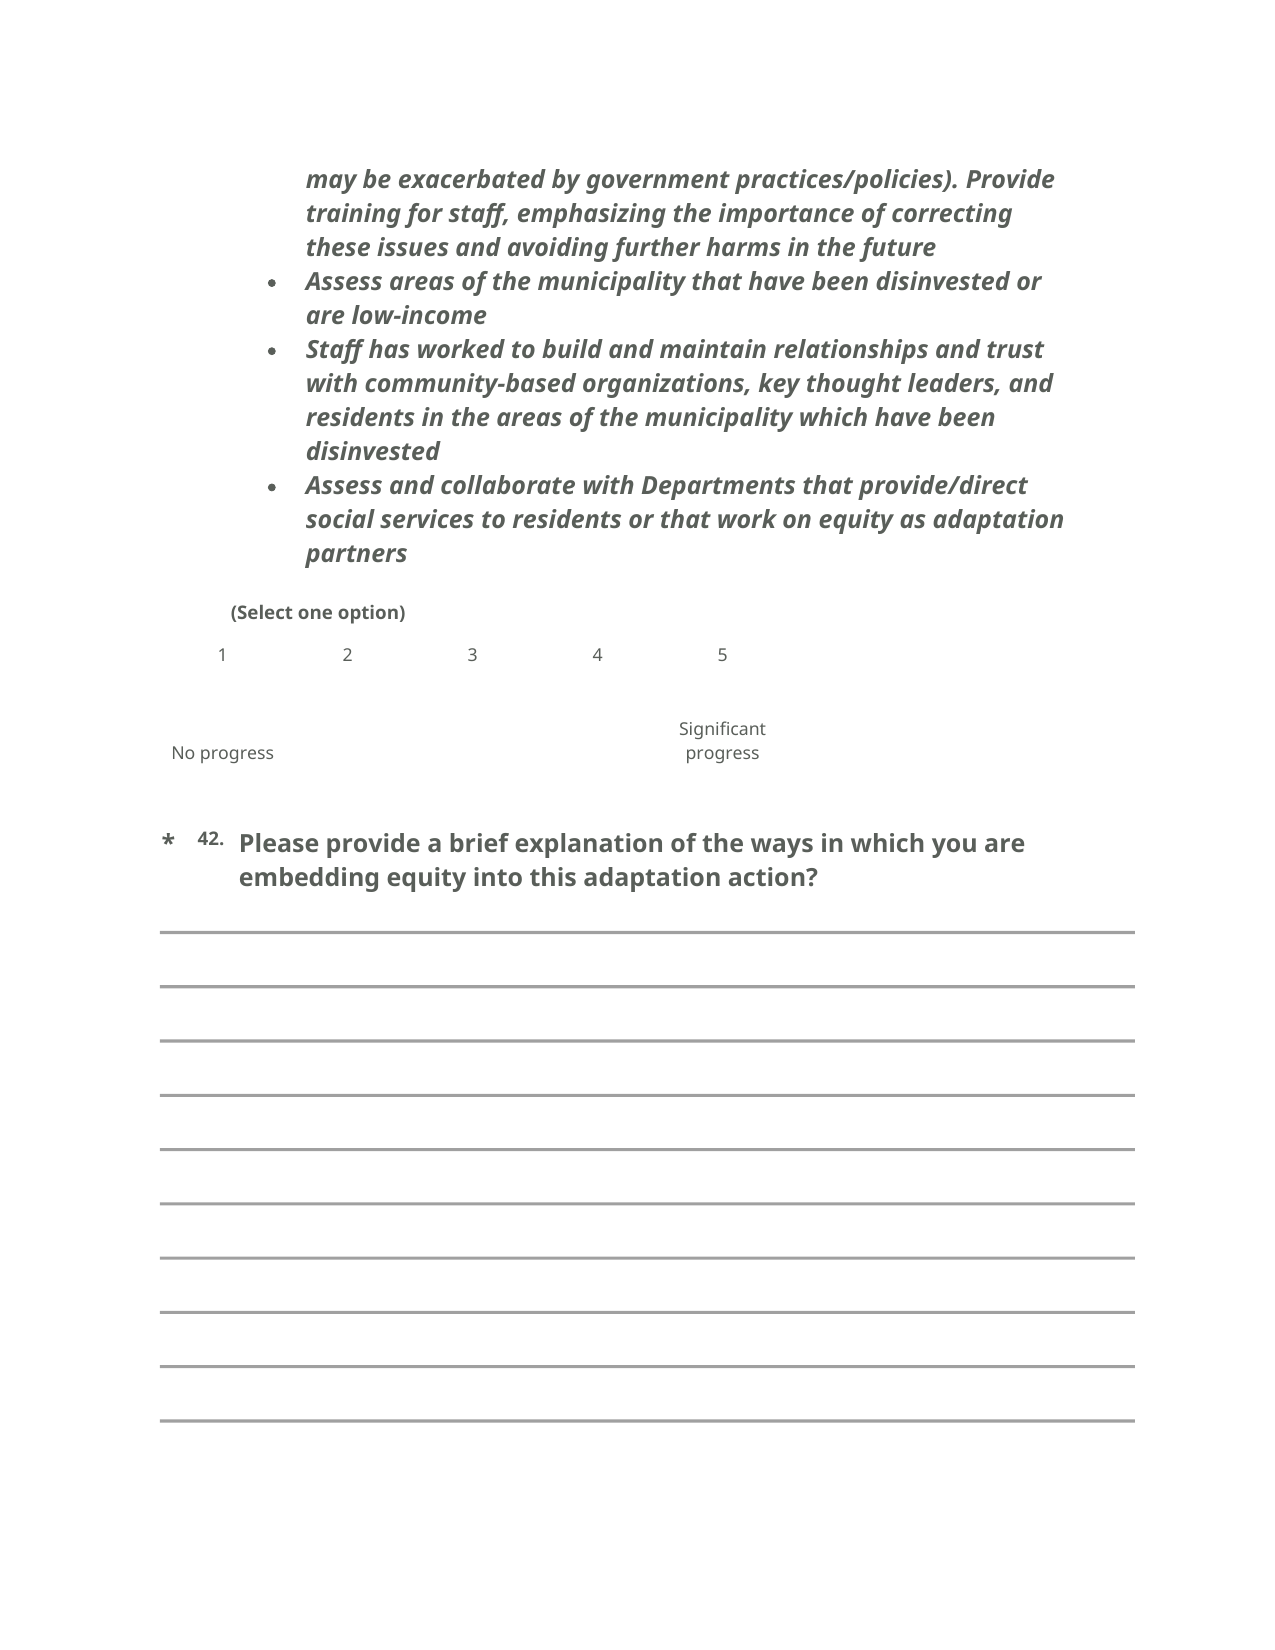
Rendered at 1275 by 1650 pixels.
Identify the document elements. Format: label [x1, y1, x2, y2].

table_header [150, 150, 1087, 1483]
